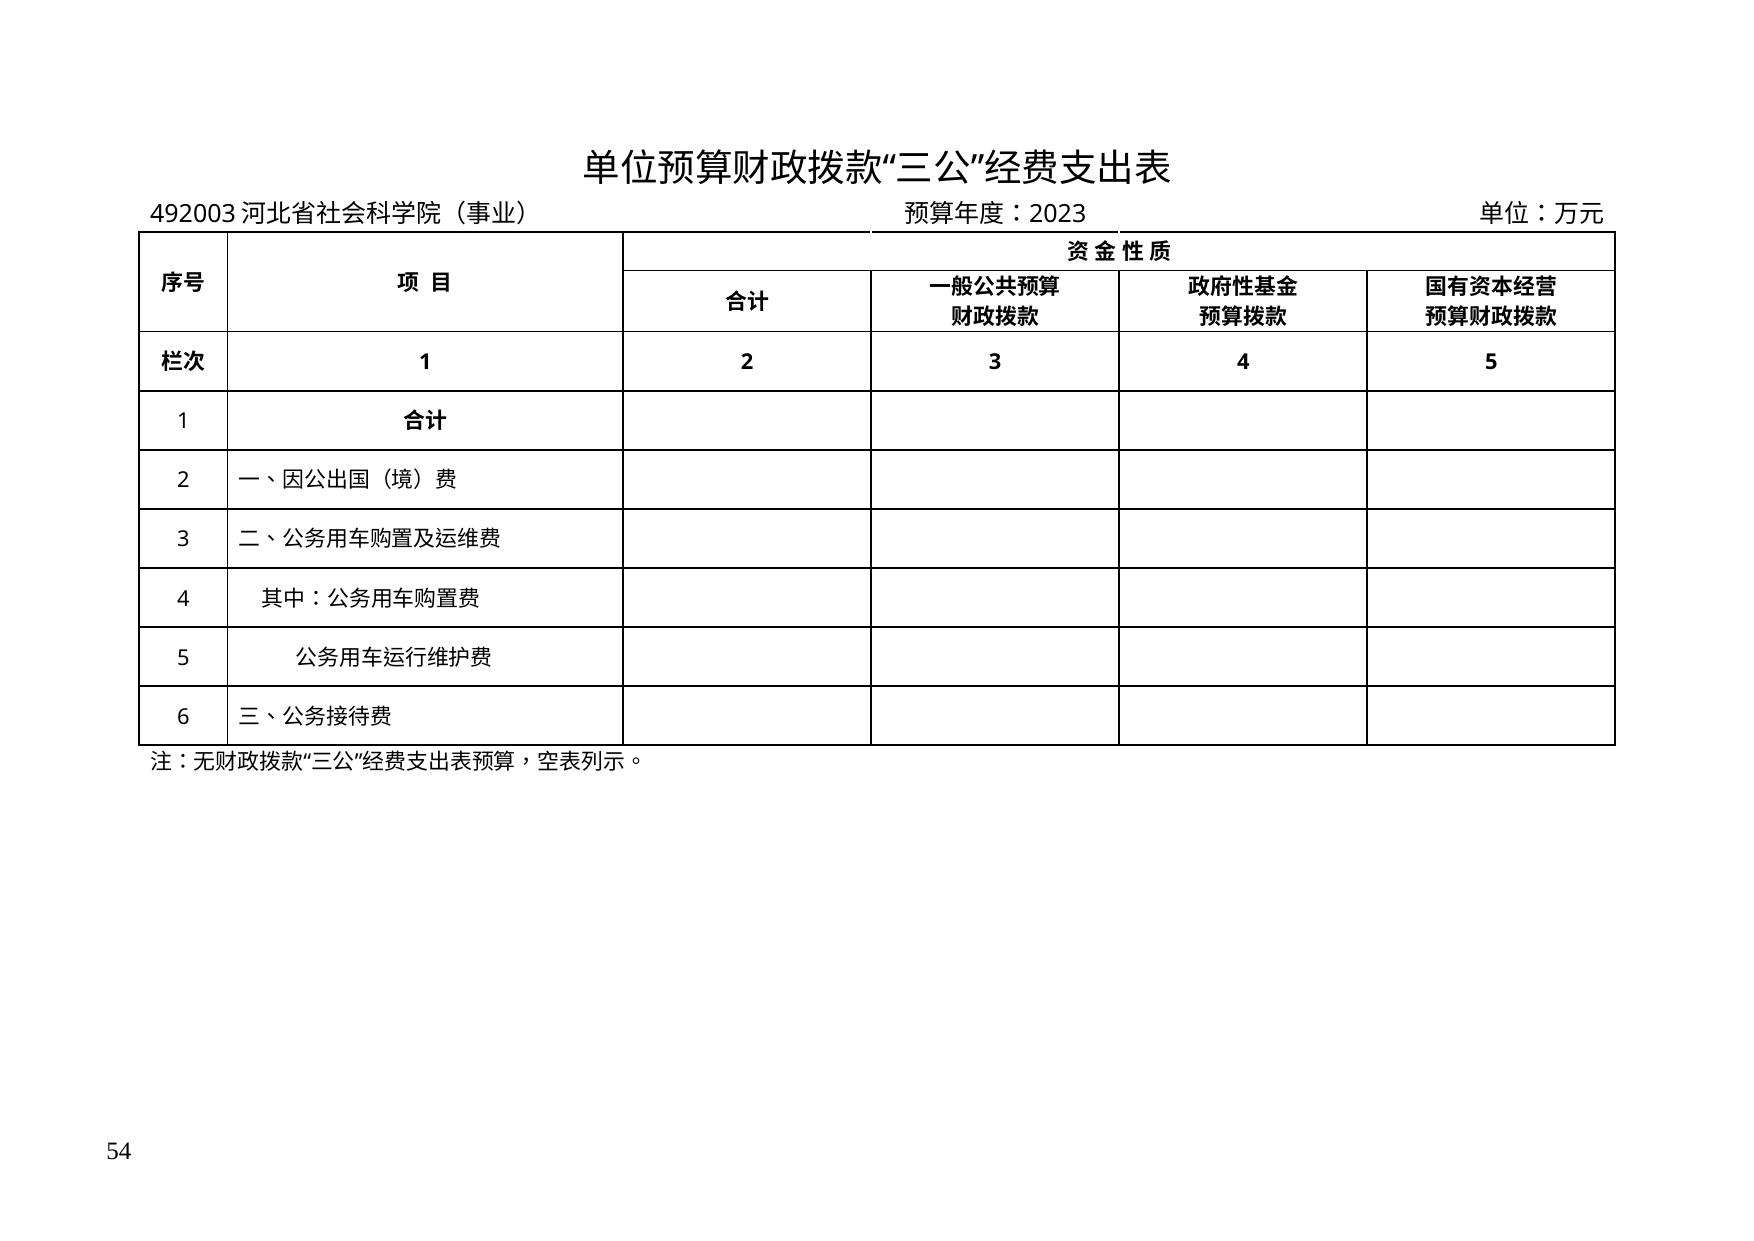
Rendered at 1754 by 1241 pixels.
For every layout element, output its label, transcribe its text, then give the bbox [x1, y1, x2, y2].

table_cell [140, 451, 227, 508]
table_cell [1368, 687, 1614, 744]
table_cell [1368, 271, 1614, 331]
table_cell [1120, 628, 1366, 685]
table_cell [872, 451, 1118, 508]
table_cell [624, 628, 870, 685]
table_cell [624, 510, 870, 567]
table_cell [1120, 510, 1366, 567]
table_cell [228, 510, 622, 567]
text 注：无财政拨款“三公”经费支出表预算，空表列示。 [106, 746, 1648, 776]
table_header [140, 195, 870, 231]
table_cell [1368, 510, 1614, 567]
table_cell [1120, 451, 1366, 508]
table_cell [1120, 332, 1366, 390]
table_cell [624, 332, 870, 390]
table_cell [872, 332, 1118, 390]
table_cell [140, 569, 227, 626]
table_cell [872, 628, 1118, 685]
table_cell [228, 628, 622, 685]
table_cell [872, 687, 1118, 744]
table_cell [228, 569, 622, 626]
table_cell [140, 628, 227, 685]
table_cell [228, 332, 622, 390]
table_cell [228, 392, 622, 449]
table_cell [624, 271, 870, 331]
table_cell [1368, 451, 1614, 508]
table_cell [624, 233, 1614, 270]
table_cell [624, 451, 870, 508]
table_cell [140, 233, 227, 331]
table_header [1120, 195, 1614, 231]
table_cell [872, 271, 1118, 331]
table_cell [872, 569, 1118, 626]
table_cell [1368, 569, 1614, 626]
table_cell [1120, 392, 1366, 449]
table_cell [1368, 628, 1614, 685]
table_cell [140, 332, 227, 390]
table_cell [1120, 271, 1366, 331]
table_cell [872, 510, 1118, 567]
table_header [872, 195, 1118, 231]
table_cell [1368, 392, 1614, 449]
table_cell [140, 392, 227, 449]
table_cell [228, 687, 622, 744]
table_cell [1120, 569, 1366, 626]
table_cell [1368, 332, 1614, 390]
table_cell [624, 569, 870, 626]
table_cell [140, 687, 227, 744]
text 单位预算财政拨款“三公”经费支出表 [106, 142, 1648, 193]
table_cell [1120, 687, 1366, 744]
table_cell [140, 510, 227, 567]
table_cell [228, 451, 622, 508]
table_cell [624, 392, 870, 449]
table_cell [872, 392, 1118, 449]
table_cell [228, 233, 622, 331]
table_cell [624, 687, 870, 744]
